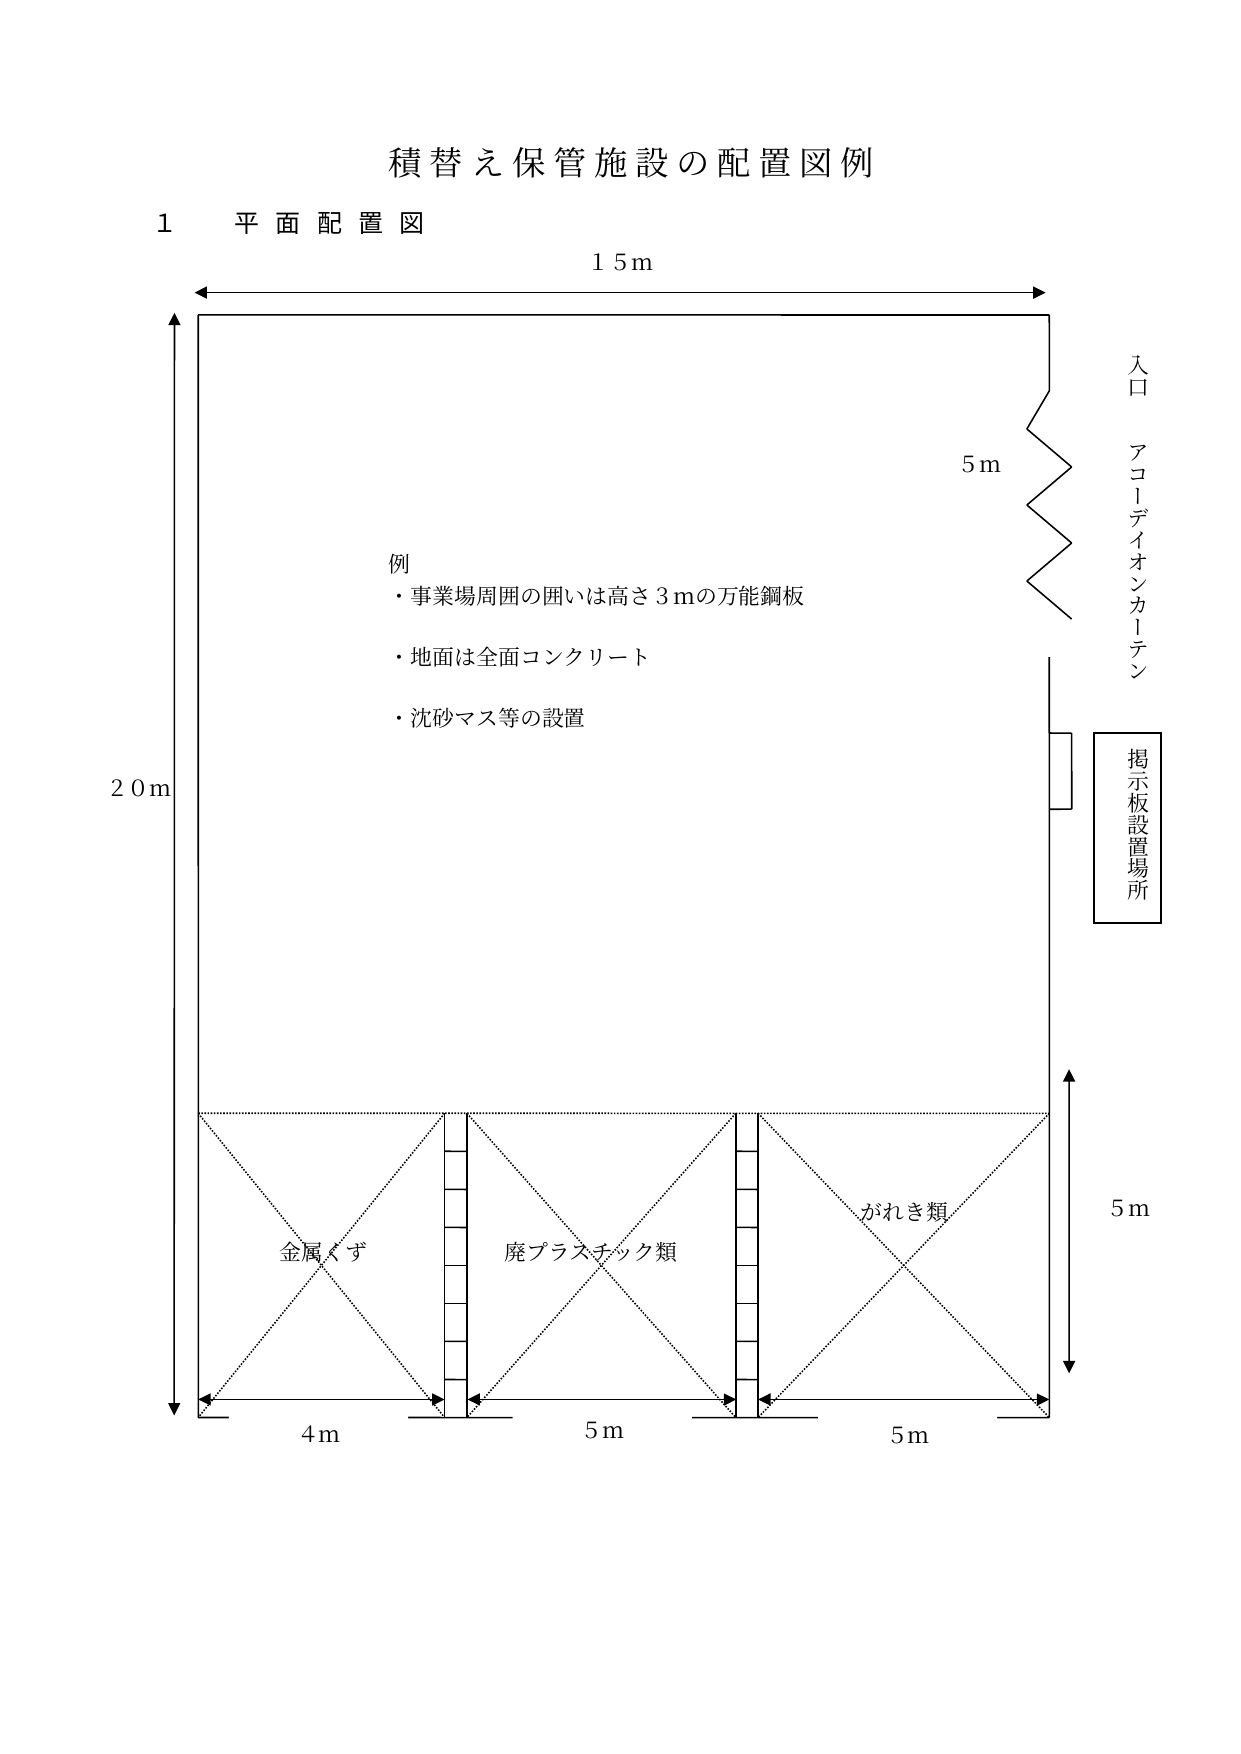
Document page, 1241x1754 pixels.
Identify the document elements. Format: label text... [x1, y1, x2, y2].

text 積替え保管施設の配置図例 [153, 119, 1117, 201]
text １ 平面配置図 [153, 201, 1117, 242]
